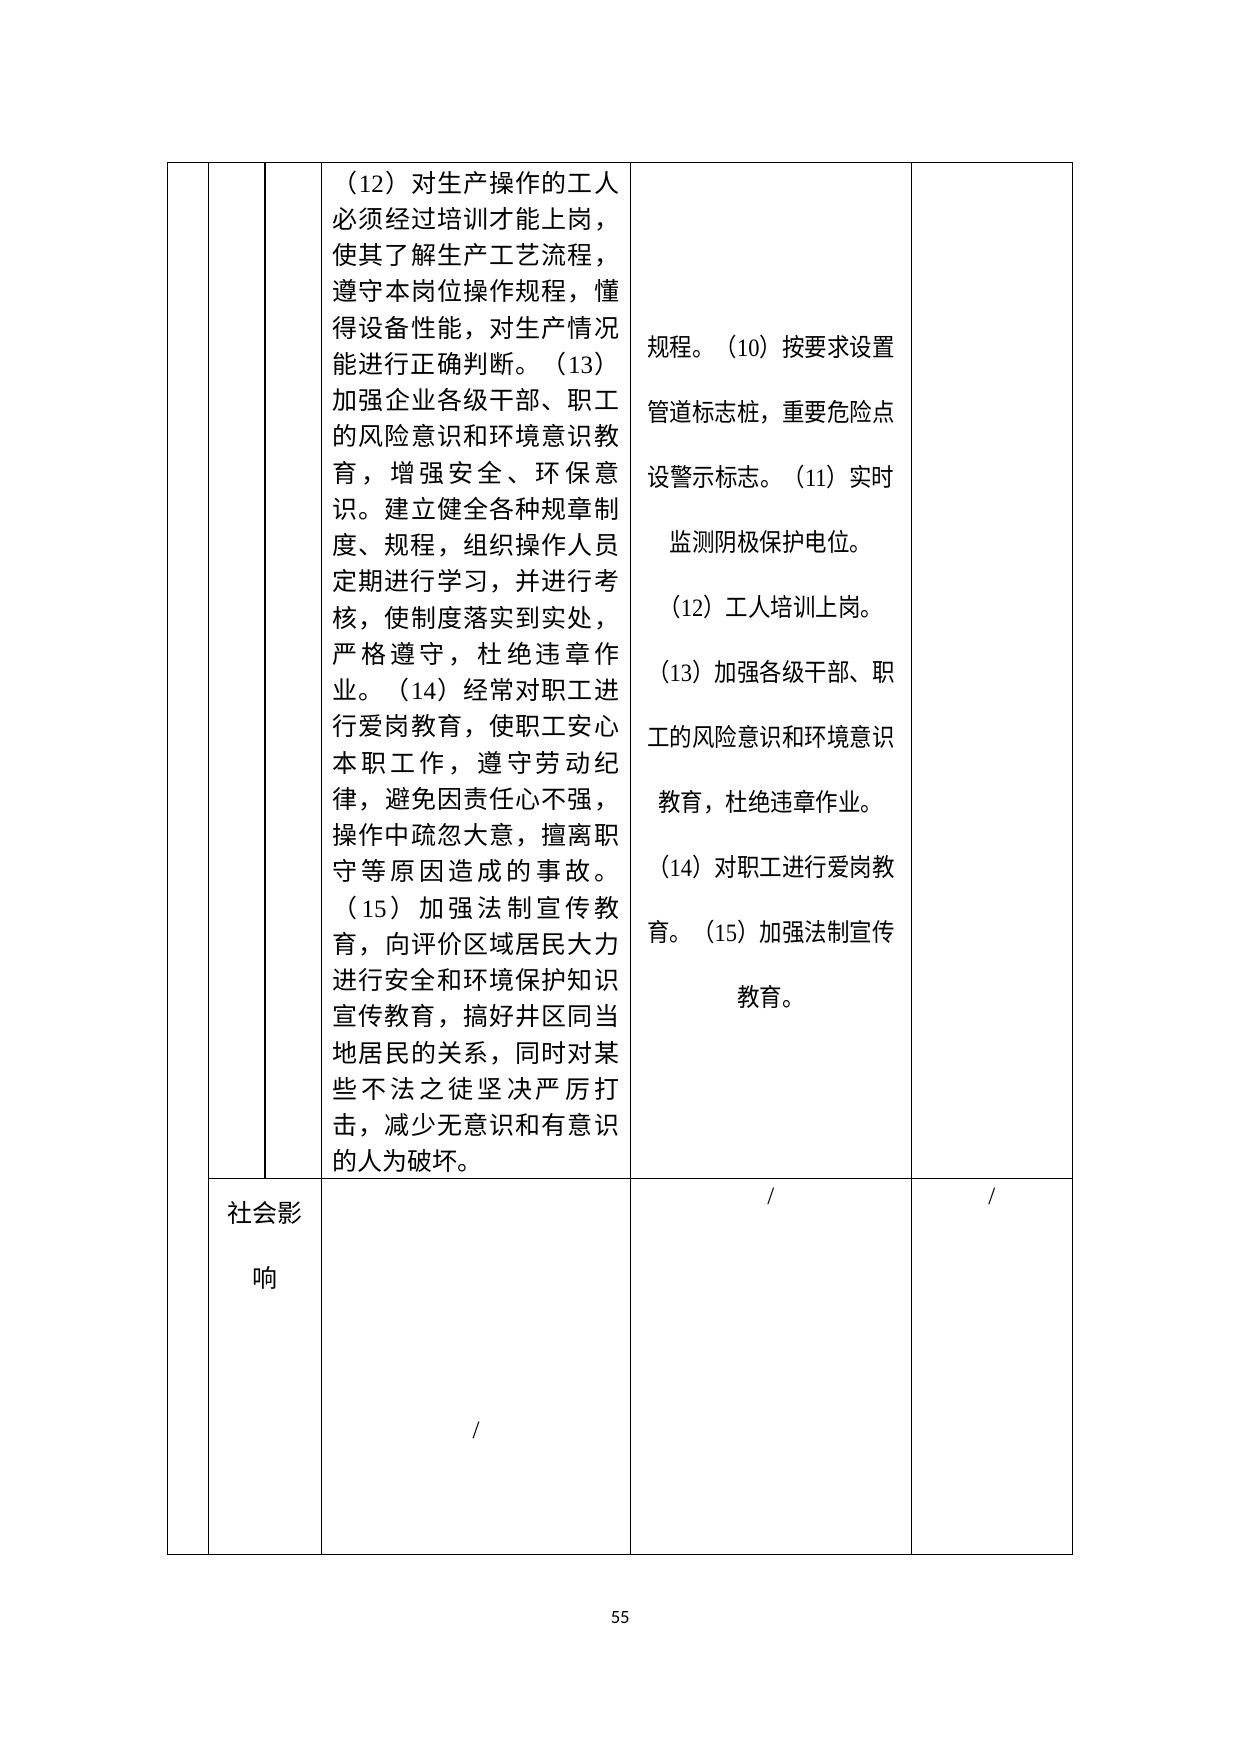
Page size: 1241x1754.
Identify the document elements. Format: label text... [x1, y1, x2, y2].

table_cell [631, 163, 911, 1178]
table_cell / [912, 1179, 1072, 1554]
table_cell / [631, 1179, 911, 1554]
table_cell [322, 163, 630, 1178]
table_cell / [322, 1179, 630, 1554]
table_cell 社会影响 [209, 1179, 321, 1554]
table_cell 风险 [266, 163, 321, 1178]
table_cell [912, 163, 1072, 1178]
